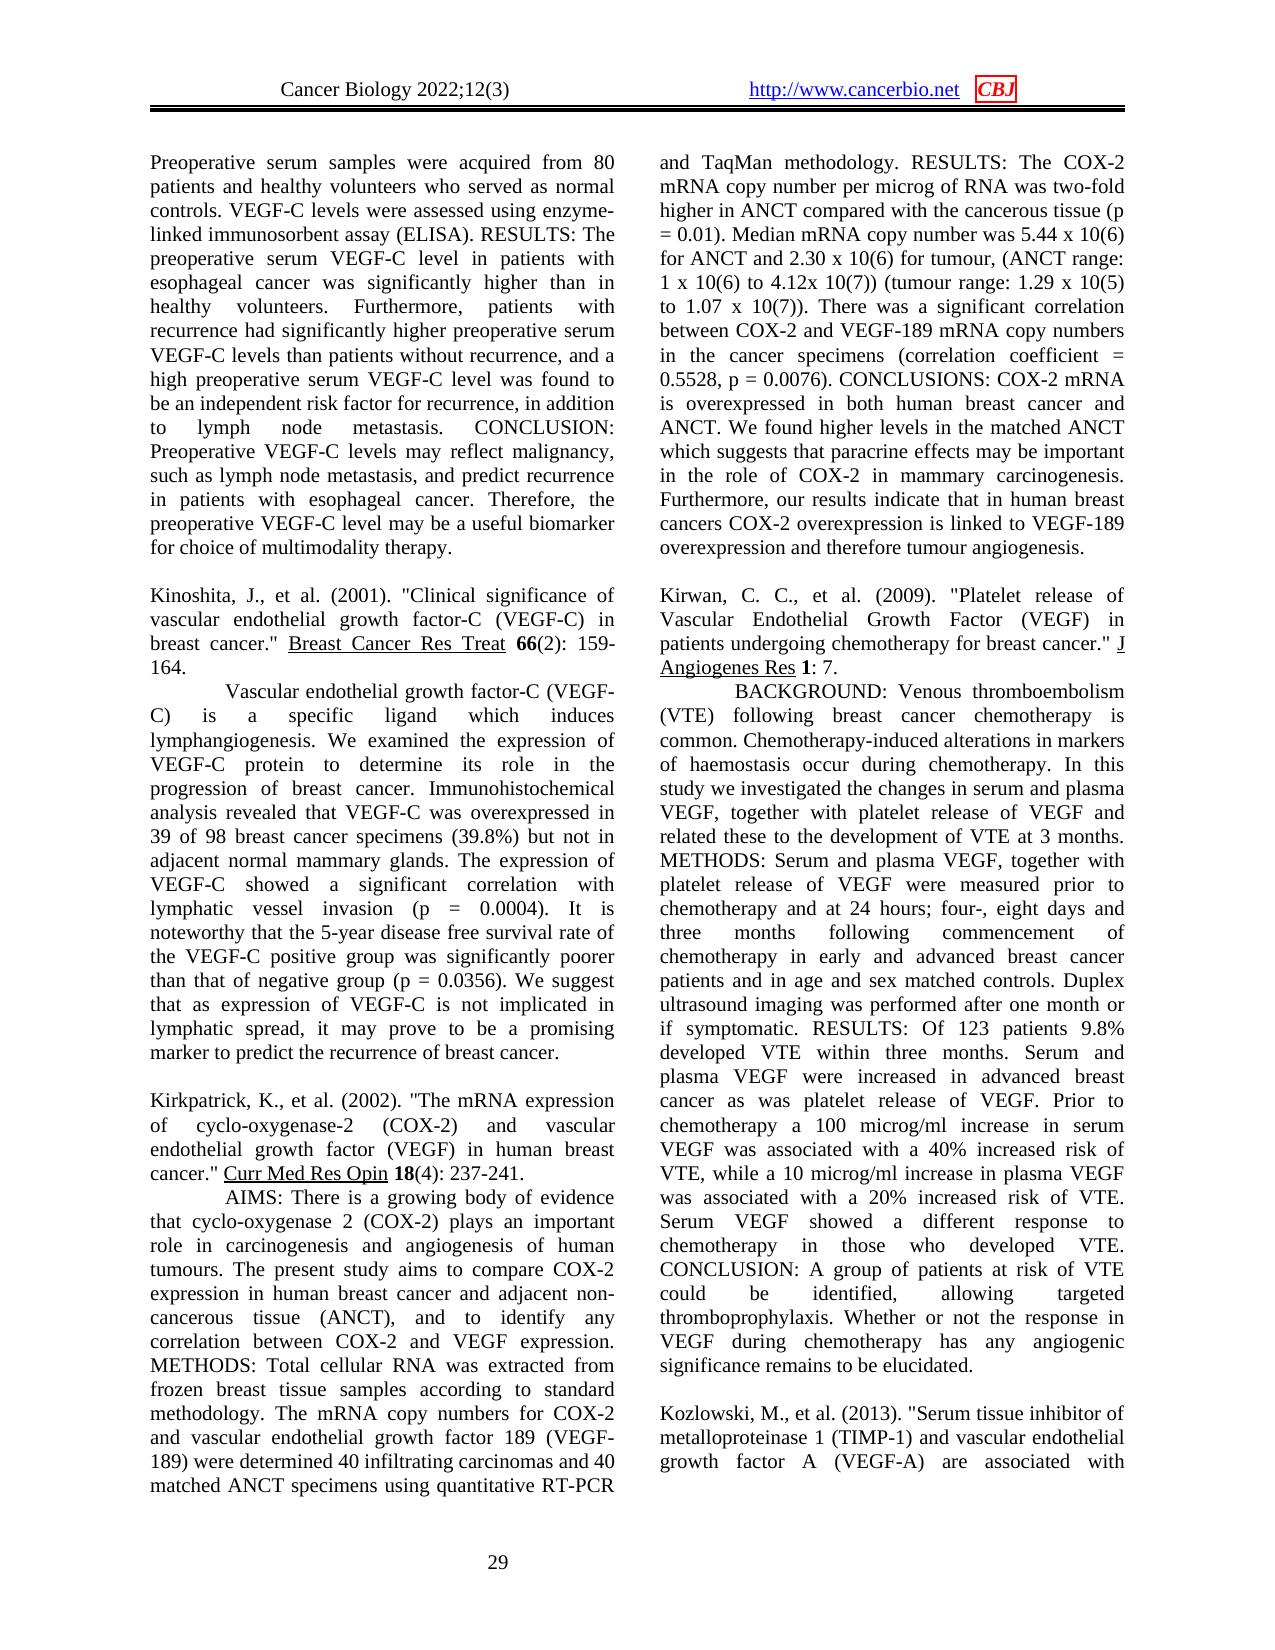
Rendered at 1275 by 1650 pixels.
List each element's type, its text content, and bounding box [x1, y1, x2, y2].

text Kirkpatrick, K., et al. (2002). "The mRNA expression of cyclo-oxygenase-2 (COX-2) and vascular endothelial growth factor (VEGF) in human breast cancer." Curr Med Res Opin 18(4): 237-241. [150, 1088, 615, 1185]
text BACKGROUND: Venous thromboembolism (VTE) following breast cancer chemotherapy is common. Chemotherapy-induced alterations in markers of haemostasis occur during chemotherapy. In this study we investigated the changes in serum and plasma VEGF, together with platelet release of VEGF and related these to the development of VTE at 3 months. METHODS: Serum and plasma VEGF, together with platelet release of VEGF were measured prior to chemotherapy and at 24 hours; four-, eight days and three months following commencement of chemotherapy in early and advanced breast cancer patients and in age and sex matched controls. Duplex ultrasound imaging was performed after one month or if symptomatic. RESULTS: Of 123 patients 9.8% developed VTE within three months. Serum and plasma VEGF were increased in advanced breast cancer as was platelet release of VEGF. Prior to chemotherapy a 100 microg/ml increase in serum VEGF was associated with a 40% increased risk of VTE, while a 10 microg/ml increase in plasma VEGF was associated with a 20% increased risk of VTE. Serum VEGF showed a different response to chemotherapy in those who developed VTE. CONCLUSION: A group of patients at risk of VTE could be identified, allowing targeted thromboprophylaxis. Whether or not the response in VEGF during chemotherapy has any angiogenic significance remains to be elucidated. [659, 679, 1125, 1377]
text AIMS: There is a growing body of evidence that cyclo-oxygenase 2 (COX-2) plays an important role in carcinogenesis and angiogenesis of human tumours. The present study aims to compare COX-2 expression in human breast cancer and adjacent non-cancerous tissue (ANCT), and to identify any correlation between COX-2 and VEGF expression. METHODS: Total cellular RNA was extracted from frozen breast tissue samples according to standard methodology. The mRNA copy numbers for COX-2 and vascular endothelial growth factor 189 (VEGF-189) were determined 40 infiltrating carcinomas and 40 matched ANCT specimens using quantitative RT-PCR and TaqMan methodology. RESULTS: The COX-2 mRNA copy number per microg of RNA was two-fold higher in ANCT compared with the cancerous tissue (p = 0.01). Median mRNA copy number was 5.44 x 10(6) for ANCT and 2.30 x 10(6) for tumour, (ANCT range: 1 x 10(6) to 4.12x 10(7)) (tumour range: 1.29 x 10(5) to 1.07 x 10(7)). There was a significant correlation between COX-2 and VEGF-189 mRNA copy numbers in the cancer specimens (correlation coefficient = 0.5528, p = 0.0076). CONCLUSIONS: COX-2 mRNA is overexpressed in both human breast cancer and ANCT. We found higher levels in the matched ANCT which suggests that paracrine effects may be important in the role of COX-2 in mammary carcinogenesis. Furthermore, our results indicate that in human breast cancers COX-2 overexpression is linked to VEGF-189 overexpression and therefore tumour angiogenesis. [150, 1185, 615, 1497]
text Kinoshita, J., et al. (2001). "Clinical significance of vascular endothelial growth factor-C (VEGF-C) in breast cancer." Breast Cancer Res Treat 66(2): 159-164. [150, 583, 615, 679]
text Kirwan, C. C., et al. (2009). "Platelet release of Vascular Endothelial Growth Factor (VEGF) in patients undergoing chemotherapy for breast cancer." J Angiogenes Res 1: 7. [659, 583, 1125, 679]
text AIMS: There is a growing body of evidence that cyclo-oxygenase 2 (COX-2) plays an important role in carcinogenesis and angiogenesis of human tumours. The present study aims to compare COX-2 expression in human breast cancer and adjacent non-cancerous tissue (ANCT), and to identify any correlation between COX-2 and VEGF expression. METHODS: Total cellular RNA was extracted from frozen breast tissue samples according to standard methodology. The mRNA copy numbers for COX-2 and vascular endothelial growth factor 189 (VEGF-189) were determined 40 infiltrating carcinomas and 40 matched ANCT specimens using quantitative RT-PCR and TaqMan methodology. RESULTS: The COX-2 mRNA copy number per microg of RNA was two-fold higher in ANCT compared with the cancerous tissue (p = 0.01). Median mRNA copy number was 5.44 x 10(6) for ANCT and 2.30 x 10(6) for tumour, (ANCT range: 1 x 10(6) to 4.12x 10(7)) (tumour range: 1.29 x 10(5) to 1.07 x 10(7)). There was a significant correlation between COX-2 and VEGF-189 mRNA copy numbers in the cancer specimens (correlation coefficient = 0.5528, p = 0.0076). CONCLUSIONS: COX-2 mRNA is overexpressed in both human breast cancer and ANCT. We found higher levels in the matched ANCT which suggests that paracrine effects may be important in the role of COX-2 in mammary carcinogenesis. Furthermore, our results indicate that in human breast cancers COX-2 overexpression is linked to VEGF-189 overexpression and therefore tumour angiogenesis. [659, 150, 1125, 559]
text Vascular endothelial growth factor-C (VEGF-C) is a specific ligand which induces lymphangiogenesis. We examined the expression of VEGF-C protein to determine its role in the progression of breast cancer. Immunohistochemical analysis revealed that VEGF-C was overexpressed in 39 of 98 breast cancer specimens (39.8%) but not in adjacent normal mammary glands. The expression of VEGF-C showed a significant correlation with lymphatic vessel invasion (p = 0.0004). It is noteworthy that the 5-year disease free survival rate of the VEGF-C positive group was significantly poorer than that of negative group (p = 0.0356). We suggest that as expression of VEGF-C is not implicated in lymphatic spread, it may prove to be a promising marker to predict the recurrence of breast cancer. [150, 679, 615, 1064]
